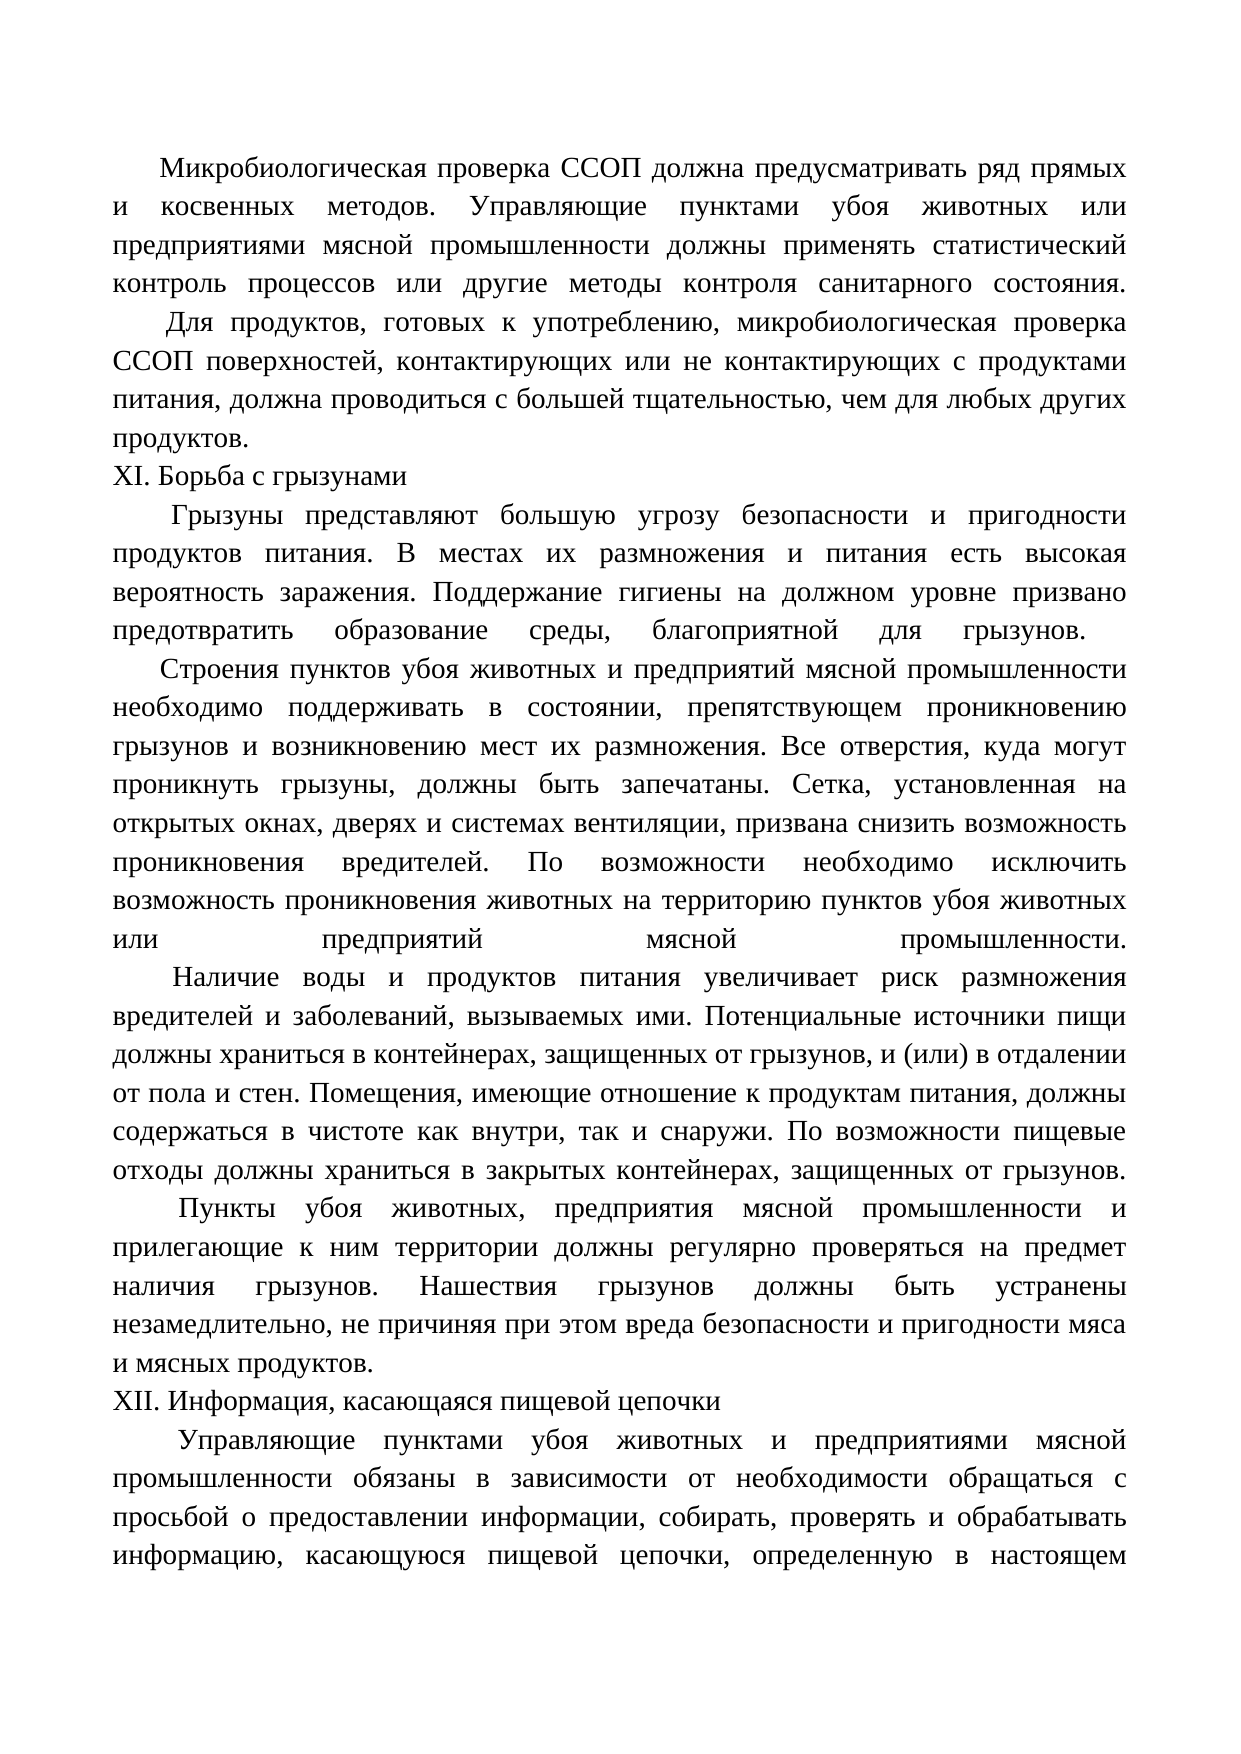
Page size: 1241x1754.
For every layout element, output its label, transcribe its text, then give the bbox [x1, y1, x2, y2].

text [112, 150, 1128, 453]
text Грызуны представляют большую угрозу безопасности и пригодности продуктов питания. В местах их размножения и питания есть высокая вероятность заражения. Поддержание гигиены на должном уровне призвано предотвратить образование среды, благоприятной для грызунов. Строения пунктов убоя животных и предприятий мясной промышленности необходимо поддерживать в состоянии, препятствующем проникновению грызунов и возникновению мест их размножения. Все отверстия, куда могут проникнуть грызуны, должны быть запечатаны. Сетка, установленная на открытых окнах, дверях и системах вентиляции, призвана снизить возможность проникновения вредителей. По возможности необходимо исключить возможность проникновения животных на территорию пунктов убоя животных или предприятий мясной промышленности. Наличие воды и продуктов питания увеличивает риск размножения вредителей и заболеваний, вызываемых ими. Потенциальные источники пищи должны храниться в контейнерах, защищенных от грызунов, и (или) в отдалении от пола и стен. Помещения, имеющие отношение к продуктам питания, должны содержаться в чистоте как внутри, так и снаружи. По возможности пищевые отходы должны храниться в закрытых контейнерах, защищенных от грызунов. Пункты убоя животных, предприятия мясной промышленности и прилегающие к ним территории должны регулярно проверяться на предмет наличия грызунов. Нашествия грызунов должны быть устранены незамедлительно, не причиняя при этом вреда безопасности и пригодности мяса и мясных продуктов. [112, 497, 1128, 1378]
text XI. Борьба с грызунами [112, 458, 1128, 492]
text XII. Информация, касающаяся пищевой цепочки [112, 1383, 1128, 1417]
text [112, 1422, 1128, 1571]
